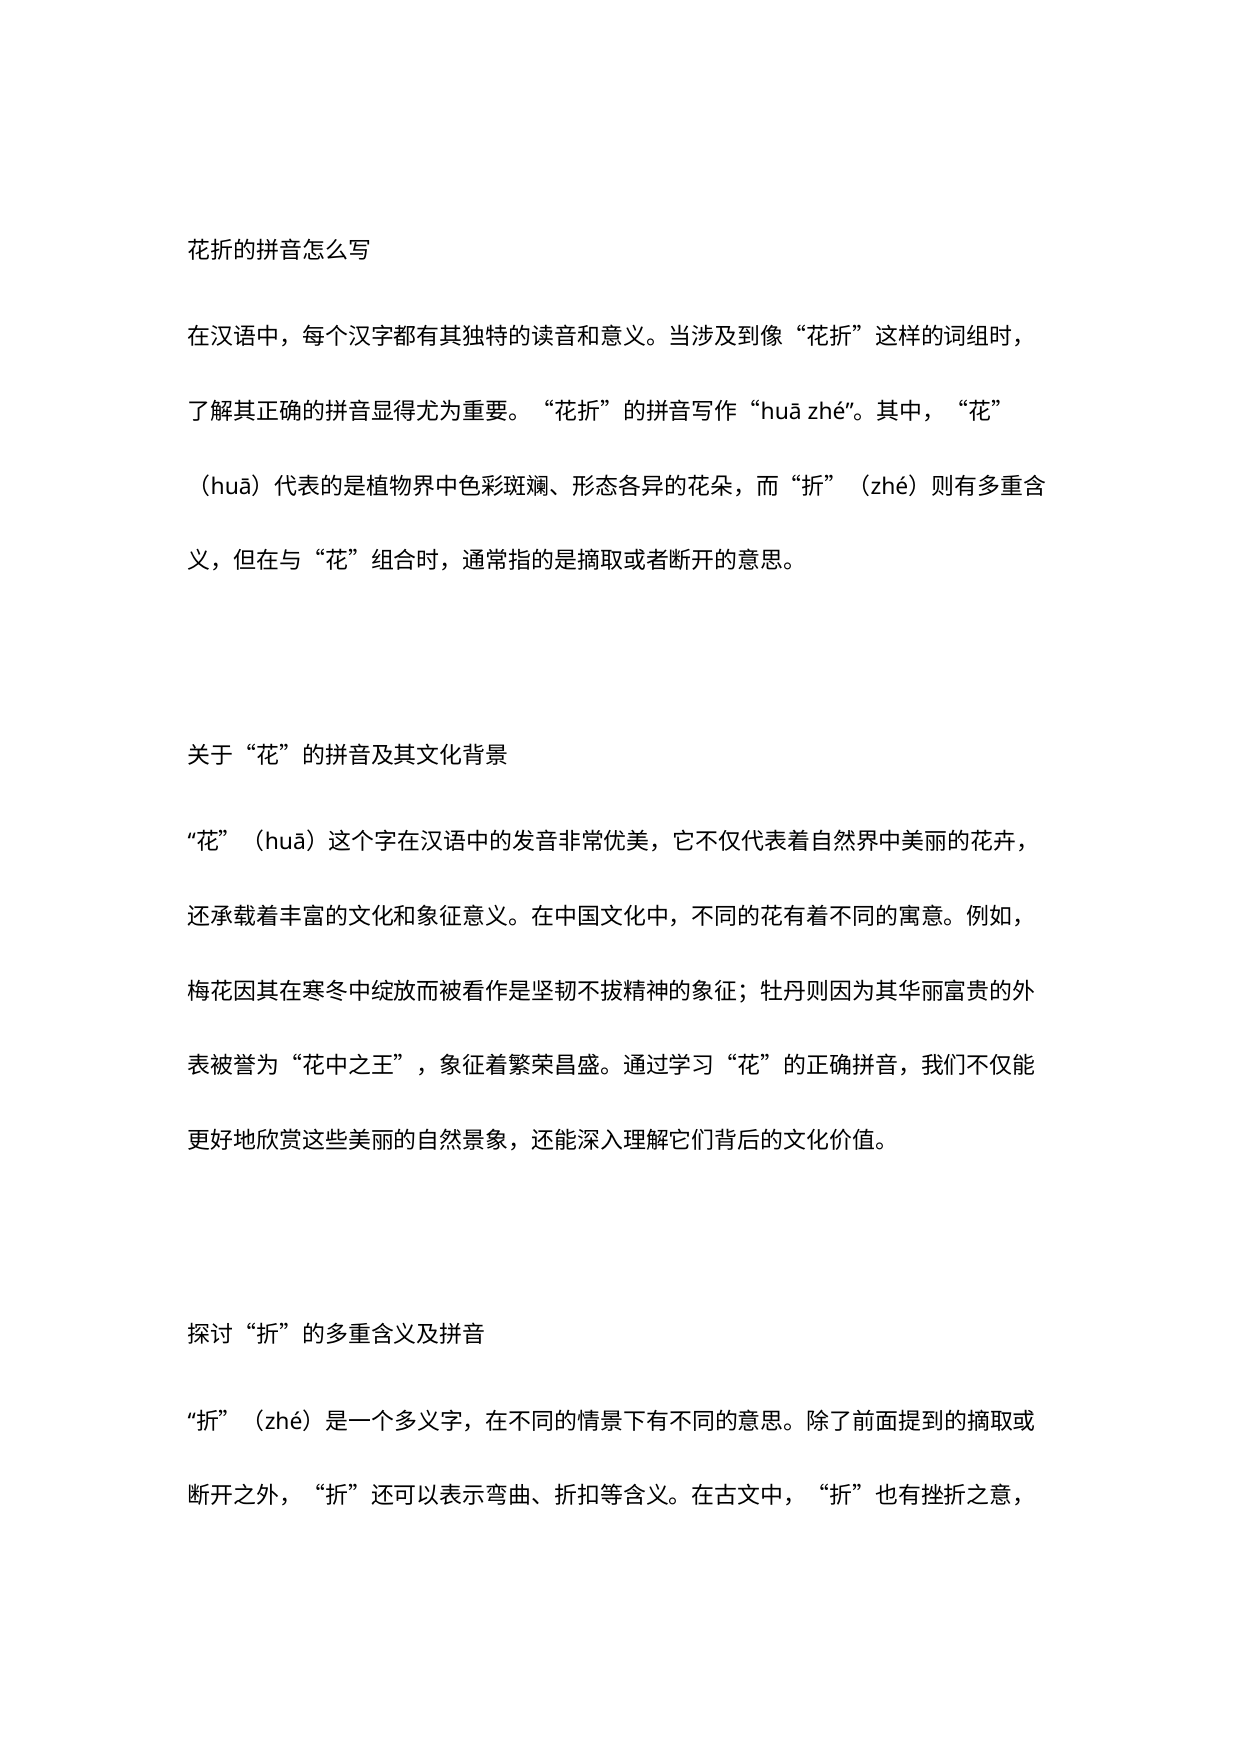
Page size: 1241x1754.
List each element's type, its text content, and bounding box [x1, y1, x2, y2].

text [187, 1387, 1053, 1527]
text 在汉语中，每个汉字都有其独特的读音和意义。当涉及到像“花折”这样的词组时，了解其正确的拼音显得尤为重要。“花折”的拼音写作“huā zhé”。其中，“花”（huā）代表的是植物界中色彩斑斓、形态各异的花朵，而“折”（zhé）则有多重含义，但在与“花”组合时，通常指的是摘取或者断开的意思。 [187, 302, 1053, 591]
text 关于“花”的拼音及其文化背景 [187, 721, 1053, 786]
text 花折的拼音怎么写 [187, 216, 1053, 281]
text 探讨“折”的多重含义及拼音 [187, 1300, 1053, 1365]
text “花”（huā）这个字在汉语中的发音非常优美，它不仅代表着自然界中美丽的花卉，还承载着丰富的文化和象征意义。在中国文化中，不同的花有着不同的寓意。例如，梅花因其在寒冬中绽放而被看作是坚韧不拔精神的象征；牡丹则因为其华丽富贵的外表被誉为“花中之王”，象征着繁荣昌盛。通过学习“花”的正确拼音，我们不仅能更好地欣赏这些美丽的自然景象，还能深入理解它们背后的文化价值。 [187, 807, 1053, 1171]
